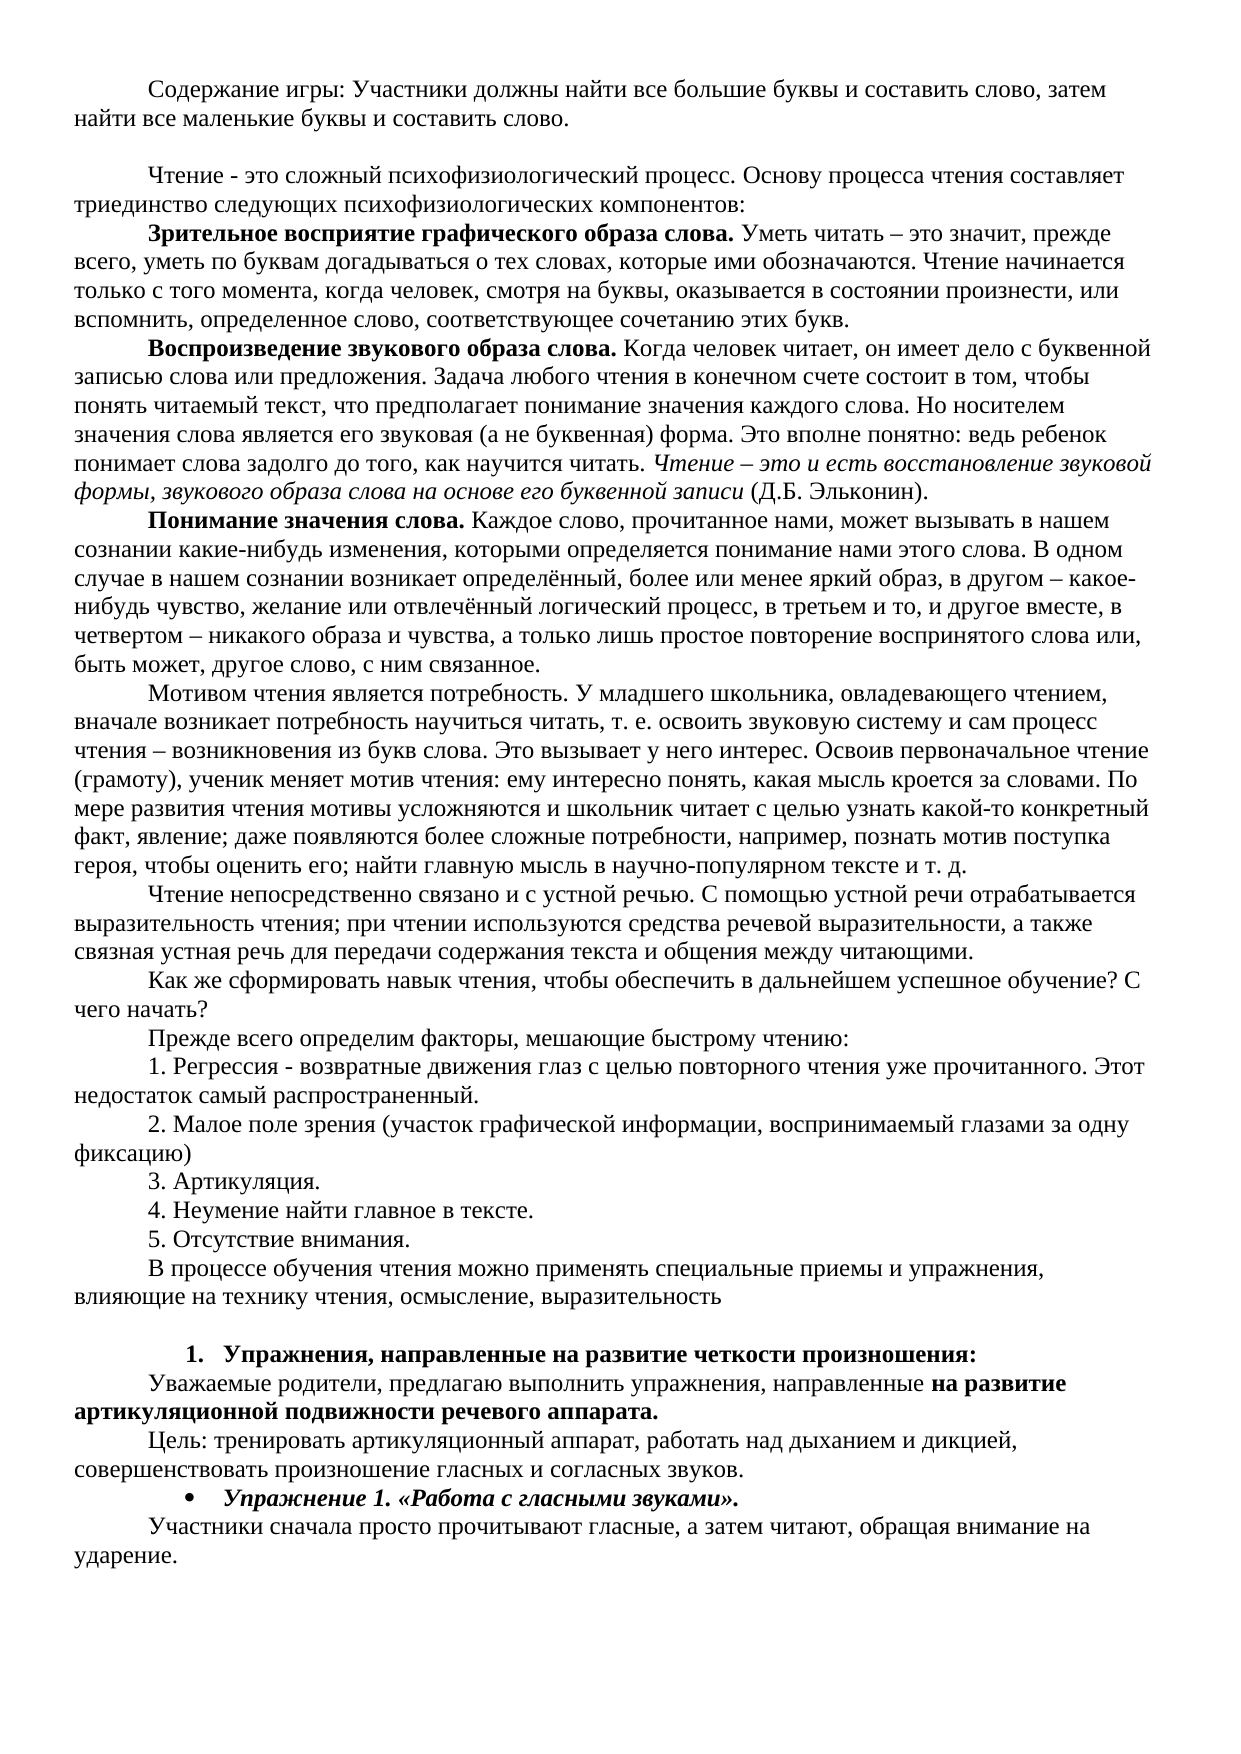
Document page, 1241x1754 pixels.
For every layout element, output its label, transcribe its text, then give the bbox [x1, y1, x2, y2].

text Чтение непосредственно связано и с устной речью. С помощью устной речи отрабатывается выразительность чтения; при чтении используются средства речевой выразительности, а также связная устная речь для передачи содержания текста и общения между читающими. [74, 879, 1152, 965]
text Участники сначала просто прочитывают гласные, а затем читают, обращая внимание на ударение. [74, 1511, 1152, 1569]
text Уважаемые родители, предлагаю выполнить упражнения, направленные на развитие артикуляционной подвижности речевого аппарата. [74, 1368, 1152, 1425]
text Воспроизведение звукового образа слова. Когда человек читает, он имеет дело с буквенной записью слова или предложения. Задача любого чтения в конечном счете состоит в том, чтобы понять читаемый текст, что предполагает понимание значения каждого слова. Но носителем значения слова является его звуковая (а не буквенная) форма. Это вполне понятно: ведь ребенок понимает слова задолго до того, как научится читать. Чтение – это и есть восстановление звуковой формы, звукового образа слова на основе его буквенной записи (Д.Б. Эльконин). [74, 333, 1152, 505]
text Чтение - это сложный психофизиологический процесс. Основу процесса чтения составляет триединство следующих психофизиологических компонентов: [74, 160, 1152, 218]
text Зрительное восприятие графического образа слова. Уметь читать – это значит, прежде всего, уметь по буквам догадываться о тех словах, которые ими обозначаются. Чтение начинается только с того момента, когда человек, смотря на буквы, оказывается в состоянии произнести, или вспомнить, определенное слово, соответствующее сочетанию этих букв. [74, 218, 1152, 333]
text Цель: тренировать артикуляционный аппарат, работать над дыханием и дикцией, совершенствовать произношение гласных и согласных звуков. [74, 1425, 1152, 1483]
text 5. Отсутствие внимания. [74, 1224, 1152, 1253]
text Как же сформировать навык чтения, чтобы обеспечить в дальнейшем успешное обучение? С чего начать? [74, 965, 1152, 1023]
list Упражнения, направленные на развитие четкости произношения: [185, 1339, 1152, 1368]
text Понимание значения слова. Каждое слово, прочитанное нами, может вызывать в нашем сознании какие-нибудь изменения, которыми определяется понимание нами этого слова. В одном случае в нашем сознании возникает определённый, более или менее яркий образ, в другом – какое-нибудь чувство, желание или отвлечённый логический процесс, в третьем и то, и другое вместе, в четвертом – никакого образа и чувства, а только лишь простое повторение воспринятого слова или, быть может, другое слово, с ним связанное. [74, 505, 1152, 678]
text 2. Малое поле зрения (участок графической информации, воспринимаемый глазами за одну фиксацию) [74, 1109, 1152, 1166]
text В процессе обучения чтения можно применять специальные приемы и упражнения, влияющие на технику чтения, осмысление, выразительность [74, 1253, 1152, 1310]
text Прежде всего определим факторы, мешающие быстрому чтению: [74, 1023, 1152, 1051]
text 1. Регрессия - возвратные движения глаз с целью повторного чтения уже прочитанного. Этот недостаток самый распространенный. [74, 1051, 1152, 1109]
text 3. Артикуляция. [74, 1166, 1152, 1195]
text Содержание игры: Участники должны найти все большие буквы и составить слово, затем найти все маленькие буквы и составить слово. [74, 74, 1152, 131]
text Мотивом чтения является потребность. У младшего школьника, овладевающего чтением, вначале возникает потребность научиться читать, т. е. освоить звуковую систему и сам процесс чтения – возникновения из букв слова. Это вызывает у него интерес. Освоив первоначальное чтение (грамоту), ученик меняет мотив чтения: ему интересно понять, какая мысль кроется за словами. По мере развития чтения мотивы усложняются и школьник читает с целью узнать какой-то конкретный факт, явление; даже появляются более сложные потребности, например, познать мотив поступка героя, чтобы оценить его; найти главную мысль в научно-популярном тексте и т. д. [74, 678, 1152, 879]
text 4. Неумение найти главное в тексте. [74, 1195, 1152, 1224]
list Упражнение 1. «Работа с гласными звуками». [185, 1483, 1152, 1511]
